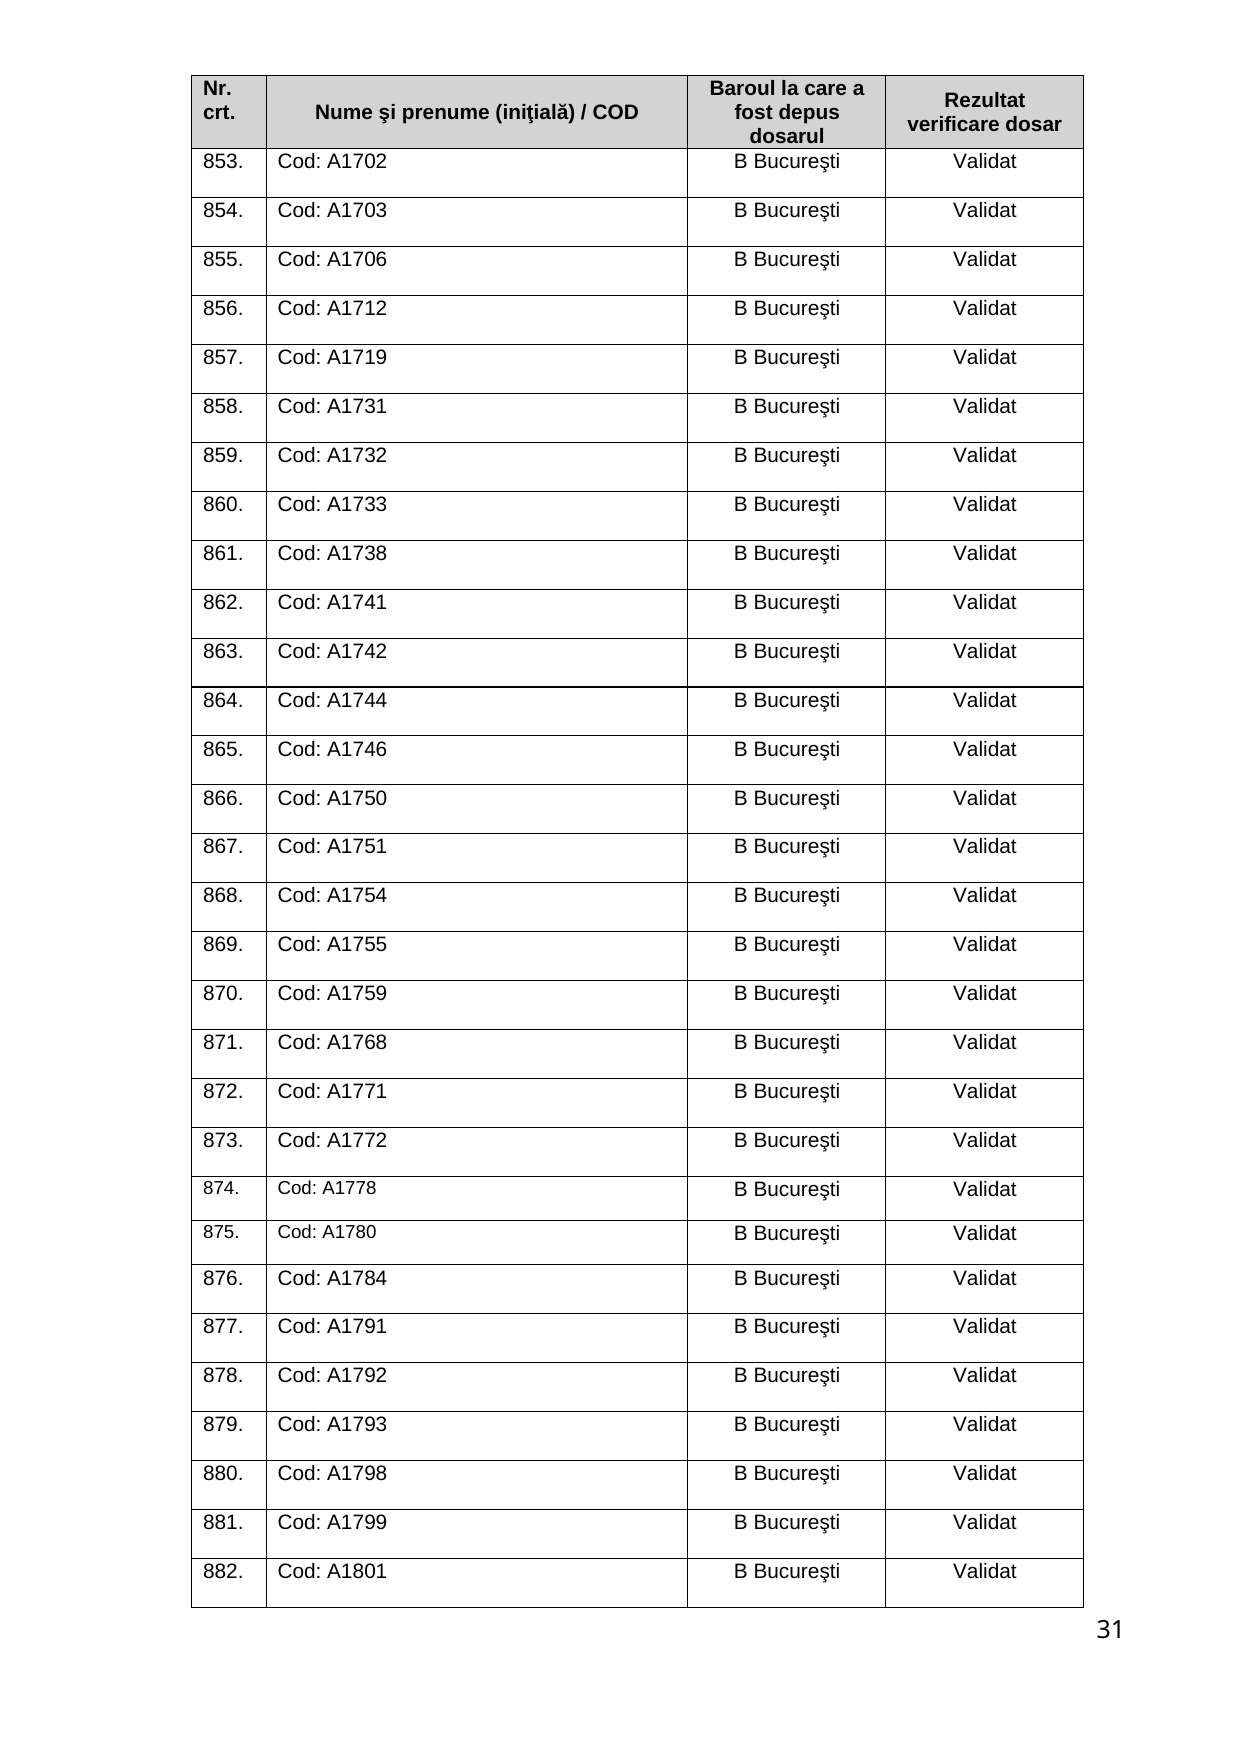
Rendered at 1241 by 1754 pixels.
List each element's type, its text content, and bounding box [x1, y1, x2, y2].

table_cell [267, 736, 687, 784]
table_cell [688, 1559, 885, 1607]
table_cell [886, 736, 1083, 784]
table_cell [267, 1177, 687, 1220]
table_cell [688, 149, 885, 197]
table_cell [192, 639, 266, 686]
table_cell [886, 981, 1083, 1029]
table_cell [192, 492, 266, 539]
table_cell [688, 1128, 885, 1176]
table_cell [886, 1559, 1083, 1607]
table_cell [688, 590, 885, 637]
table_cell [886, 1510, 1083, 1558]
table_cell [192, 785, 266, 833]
table_header Rezultat verificare dosar [886, 76, 1083, 148]
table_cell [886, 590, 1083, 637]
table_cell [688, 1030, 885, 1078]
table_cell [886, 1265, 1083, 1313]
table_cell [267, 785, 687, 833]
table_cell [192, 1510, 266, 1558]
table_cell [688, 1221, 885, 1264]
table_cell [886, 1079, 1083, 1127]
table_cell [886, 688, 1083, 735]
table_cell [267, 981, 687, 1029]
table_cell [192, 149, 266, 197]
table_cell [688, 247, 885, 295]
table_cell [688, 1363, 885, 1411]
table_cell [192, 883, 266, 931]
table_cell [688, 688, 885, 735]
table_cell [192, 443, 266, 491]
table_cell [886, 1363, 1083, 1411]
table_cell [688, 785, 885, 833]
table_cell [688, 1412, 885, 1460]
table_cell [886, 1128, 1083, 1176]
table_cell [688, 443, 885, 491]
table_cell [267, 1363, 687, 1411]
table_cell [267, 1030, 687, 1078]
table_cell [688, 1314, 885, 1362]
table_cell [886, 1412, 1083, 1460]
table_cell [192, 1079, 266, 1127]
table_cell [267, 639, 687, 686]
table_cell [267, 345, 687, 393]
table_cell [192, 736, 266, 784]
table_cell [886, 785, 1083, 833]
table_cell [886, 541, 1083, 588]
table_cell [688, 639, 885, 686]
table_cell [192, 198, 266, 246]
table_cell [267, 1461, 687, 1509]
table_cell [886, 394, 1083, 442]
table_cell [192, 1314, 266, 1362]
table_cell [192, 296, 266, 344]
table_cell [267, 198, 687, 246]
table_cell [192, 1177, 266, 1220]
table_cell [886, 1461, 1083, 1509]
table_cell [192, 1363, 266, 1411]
table_header Nume şi prenume (iniţială) / COD [267, 76, 687, 148]
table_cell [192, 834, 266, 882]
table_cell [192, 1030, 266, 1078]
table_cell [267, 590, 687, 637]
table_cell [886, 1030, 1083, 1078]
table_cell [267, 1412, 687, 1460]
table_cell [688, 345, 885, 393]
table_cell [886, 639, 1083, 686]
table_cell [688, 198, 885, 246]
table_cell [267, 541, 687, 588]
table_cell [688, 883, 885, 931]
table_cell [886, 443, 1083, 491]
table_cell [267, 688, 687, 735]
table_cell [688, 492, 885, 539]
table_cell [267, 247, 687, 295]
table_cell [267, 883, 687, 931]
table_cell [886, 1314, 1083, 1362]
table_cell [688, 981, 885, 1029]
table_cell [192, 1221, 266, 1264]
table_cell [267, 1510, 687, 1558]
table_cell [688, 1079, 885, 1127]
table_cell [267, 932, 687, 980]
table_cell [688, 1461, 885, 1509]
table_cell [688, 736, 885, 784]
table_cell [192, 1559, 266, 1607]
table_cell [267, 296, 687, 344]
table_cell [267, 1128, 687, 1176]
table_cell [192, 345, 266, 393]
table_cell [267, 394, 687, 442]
table_header Nr. crt. [192, 76, 266, 148]
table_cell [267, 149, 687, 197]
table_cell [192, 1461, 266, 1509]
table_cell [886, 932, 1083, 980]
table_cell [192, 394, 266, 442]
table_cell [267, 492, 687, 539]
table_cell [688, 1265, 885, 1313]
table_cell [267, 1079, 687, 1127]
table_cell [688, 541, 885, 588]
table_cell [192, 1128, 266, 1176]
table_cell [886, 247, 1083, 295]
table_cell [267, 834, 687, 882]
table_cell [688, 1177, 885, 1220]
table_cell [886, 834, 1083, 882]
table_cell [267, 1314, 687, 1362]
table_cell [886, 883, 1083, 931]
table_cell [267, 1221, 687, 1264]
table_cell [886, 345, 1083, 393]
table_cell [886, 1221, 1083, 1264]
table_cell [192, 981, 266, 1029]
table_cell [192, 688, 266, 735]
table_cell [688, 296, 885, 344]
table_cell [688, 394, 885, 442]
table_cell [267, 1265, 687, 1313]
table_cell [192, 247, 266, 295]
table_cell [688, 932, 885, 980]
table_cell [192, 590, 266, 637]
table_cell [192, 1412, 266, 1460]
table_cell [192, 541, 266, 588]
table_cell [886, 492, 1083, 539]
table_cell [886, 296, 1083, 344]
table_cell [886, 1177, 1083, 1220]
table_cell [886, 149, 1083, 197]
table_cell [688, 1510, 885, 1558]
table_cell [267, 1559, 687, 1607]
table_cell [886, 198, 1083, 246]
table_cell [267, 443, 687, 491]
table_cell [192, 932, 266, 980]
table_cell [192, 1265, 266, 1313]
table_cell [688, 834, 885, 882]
table_header Baroul la care a fost depus dosarul [688, 76, 885, 148]
